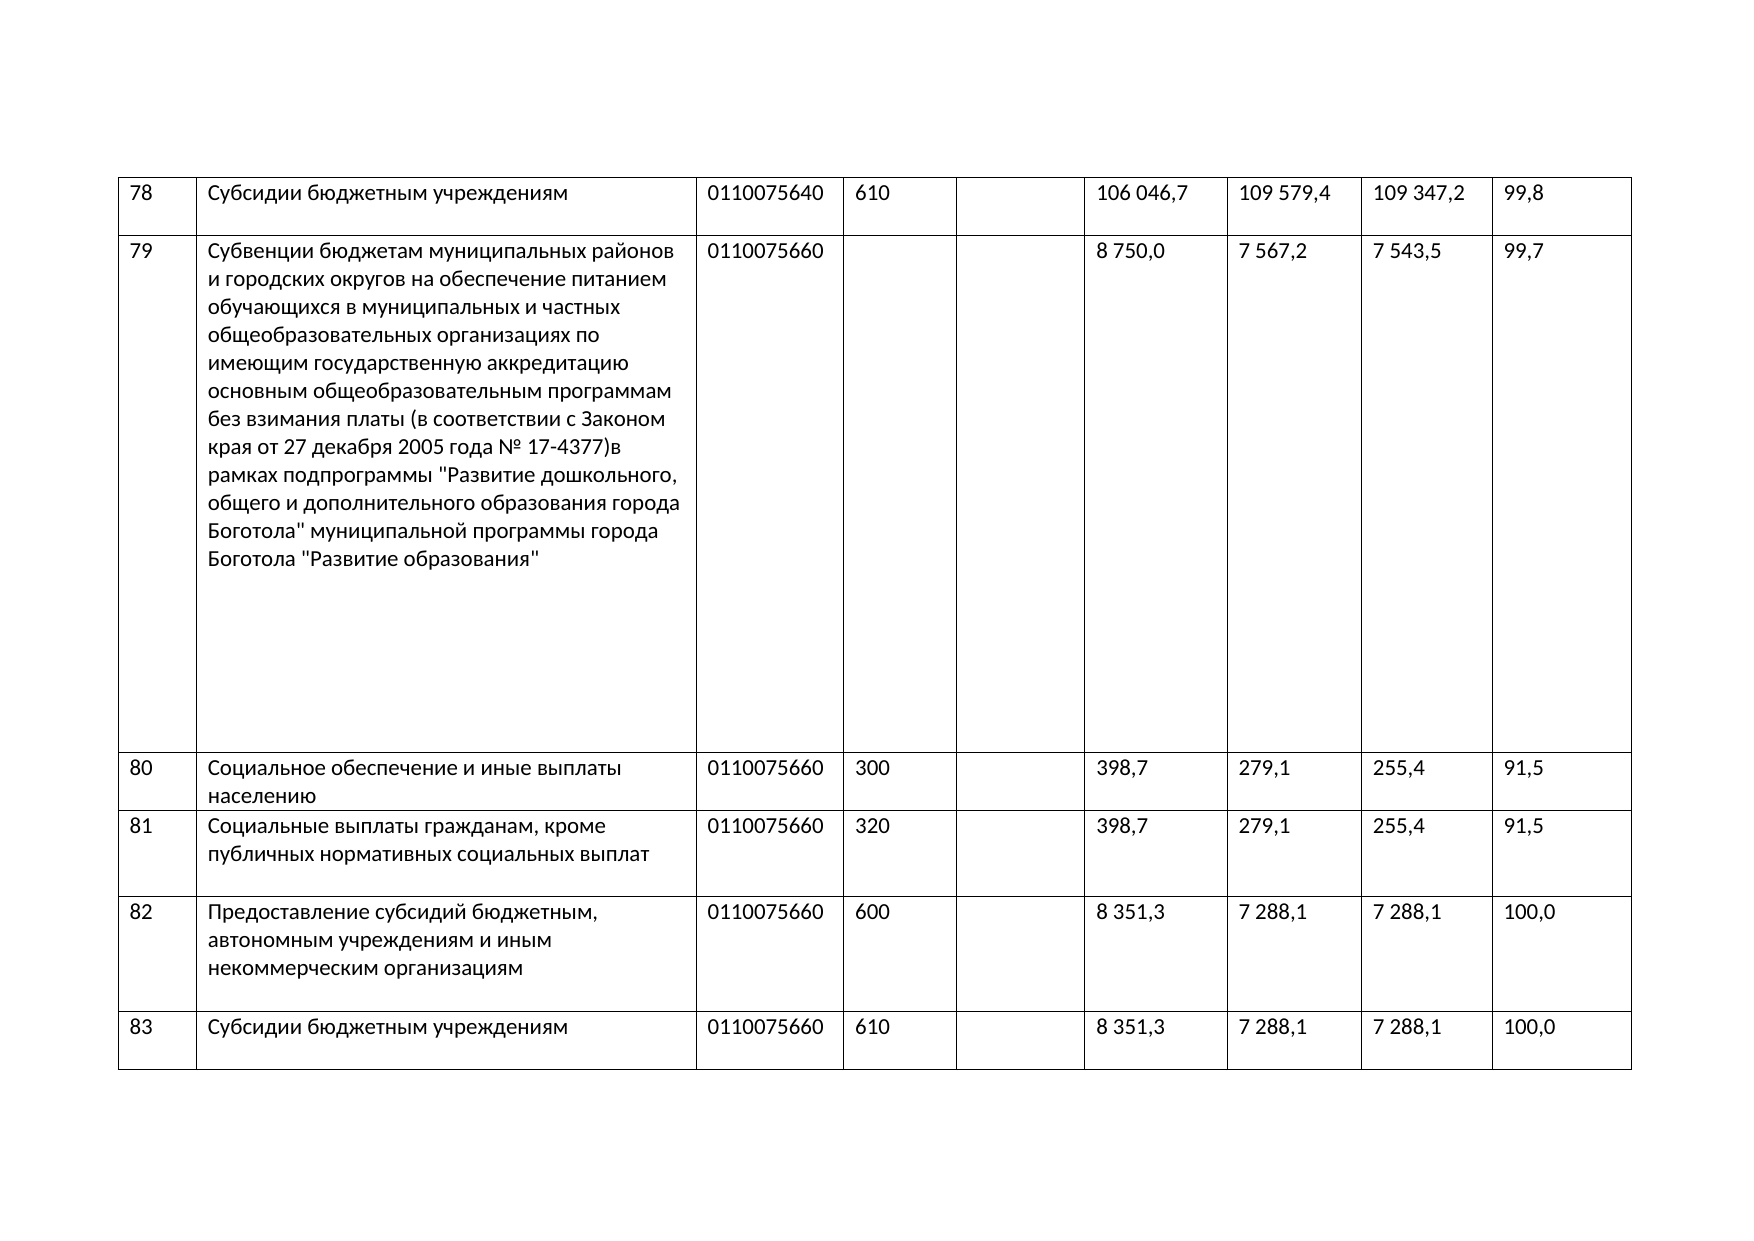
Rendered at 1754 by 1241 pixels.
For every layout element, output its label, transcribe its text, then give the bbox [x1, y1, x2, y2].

table_cell 255,4 [1362, 753, 1492, 810]
table_cell 99,7 [1493, 236, 1631, 752]
table_cell 600 [844, 897, 956, 1011]
table_cell 106 046,7 [1085, 178, 1227, 235]
table_cell 7 288,1 [1228, 897, 1361, 1011]
table_cell 7 288,1 [1362, 1012, 1492, 1068]
table_cell 8 750,0 [1085, 236, 1227, 752]
table_cell 7 543,5 [1362, 236, 1492, 752]
table_cell 100,0 [1493, 897, 1631, 1011]
table_cell [957, 897, 1084, 1011]
table_cell 610 [844, 1012, 956, 1068]
table_cell [957, 1012, 1084, 1068]
table_cell [957, 178, 1084, 235]
table_cell 7 567,2 [1228, 236, 1361, 752]
table_cell 279,1 [1228, 753, 1361, 810]
table_cell 7 288,1 [1362, 897, 1492, 1011]
table_cell 0110075640 [697, 178, 843, 235]
table_cell 0110075660 [697, 1012, 843, 1068]
table_cell [957, 753, 1084, 810]
table_cell 83 [119, 1012, 196, 1068]
table_cell Социальное обеспечение и иные выплаты населению [197, 753, 696, 810]
table_cell [957, 236, 1084, 752]
table_cell Субсидии бюджетным учреждениям [197, 1012, 696, 1068]
table_cell Субвенции бюджетам муниципальных районов и городских округов на обеспечение питанием обучающихся в муниципальных и частных общеобразовательных организациях по имеющим государственную аккредитацию основным общеобразовательным программам без взимания платы (в соответствии с Законом края от 27 декабря 2005 года № 17-4377)в рамках подпрограммы "Развитие дошкольного, общего и дополнительного образования города Боготола" муниципальной программы города Боготола "Развитие образования" [197, 236, 696, 752]
table_cell 610 [844, 178, 956, 235]
table_cell 8 351,3 [1085, 1012, 1227, 1068]
table_cell Субсидии бюджетным учреждениям [197, 178, 696, 235]
table_cell 0110075660 [697, 236, 843, 752]
table_cell 398,7 [1085, 811, 1227, 896]
table_cell 79 [119, 236, 196, 752]
table_cell 300 [844, 753, 956, 810]
table_cell 0110075660 [697, 753, 843, 810]
table_cell [844, 236, 956, 752]
table_cell 100,0 [1493, 1012, 1631, 1068]
table_cell 255,4 [1362, 811, 1492, 896]
table_cell 91,5 [1493, 811, 1631, 896]
table_cell 7 288,1 [1228, 1012, 1361, 1068]
table_cell 398,7 [1085, 753, 1227, 810]
table_cell 91,5 [1493, 753, 1631, 810]
table_cell 80 [119, 753, 196, 810]
table_cell 109 347,2 [1362, 178, 1492, 235]
table_cell 82 [119, 897, 196, 1011]
table_cell Предоставление субсидий бюджетным, автономным учреждениям и иным некоммерческим организациям [197, 897, 696, 1011]
table_cell 0110075660 [697, 897, 843, 1011]
table_cell 0110075660 [697, 811, 843, 896]
table_cell 320 [844, 811, 956, 896]
table_cell 109 579,4 [1228, 178, 1361, 235]
table_cell 81 [119, 811, 196, 896]
table_cell 78 [119, 178, 196, 235]
table_cell 279,1 [1228, 811, 1361, 896]
table_cell 8 351,3 [1085, 897, 1227, 1011]
table_cell 99,8 [1493, 178, 1631, 235]
table_cell [957, 811, 1084, 896]
table_cell Социальные выплаты гражданам, кроме публичных нормативных социальных выплат [197, 811, 696, 896]
